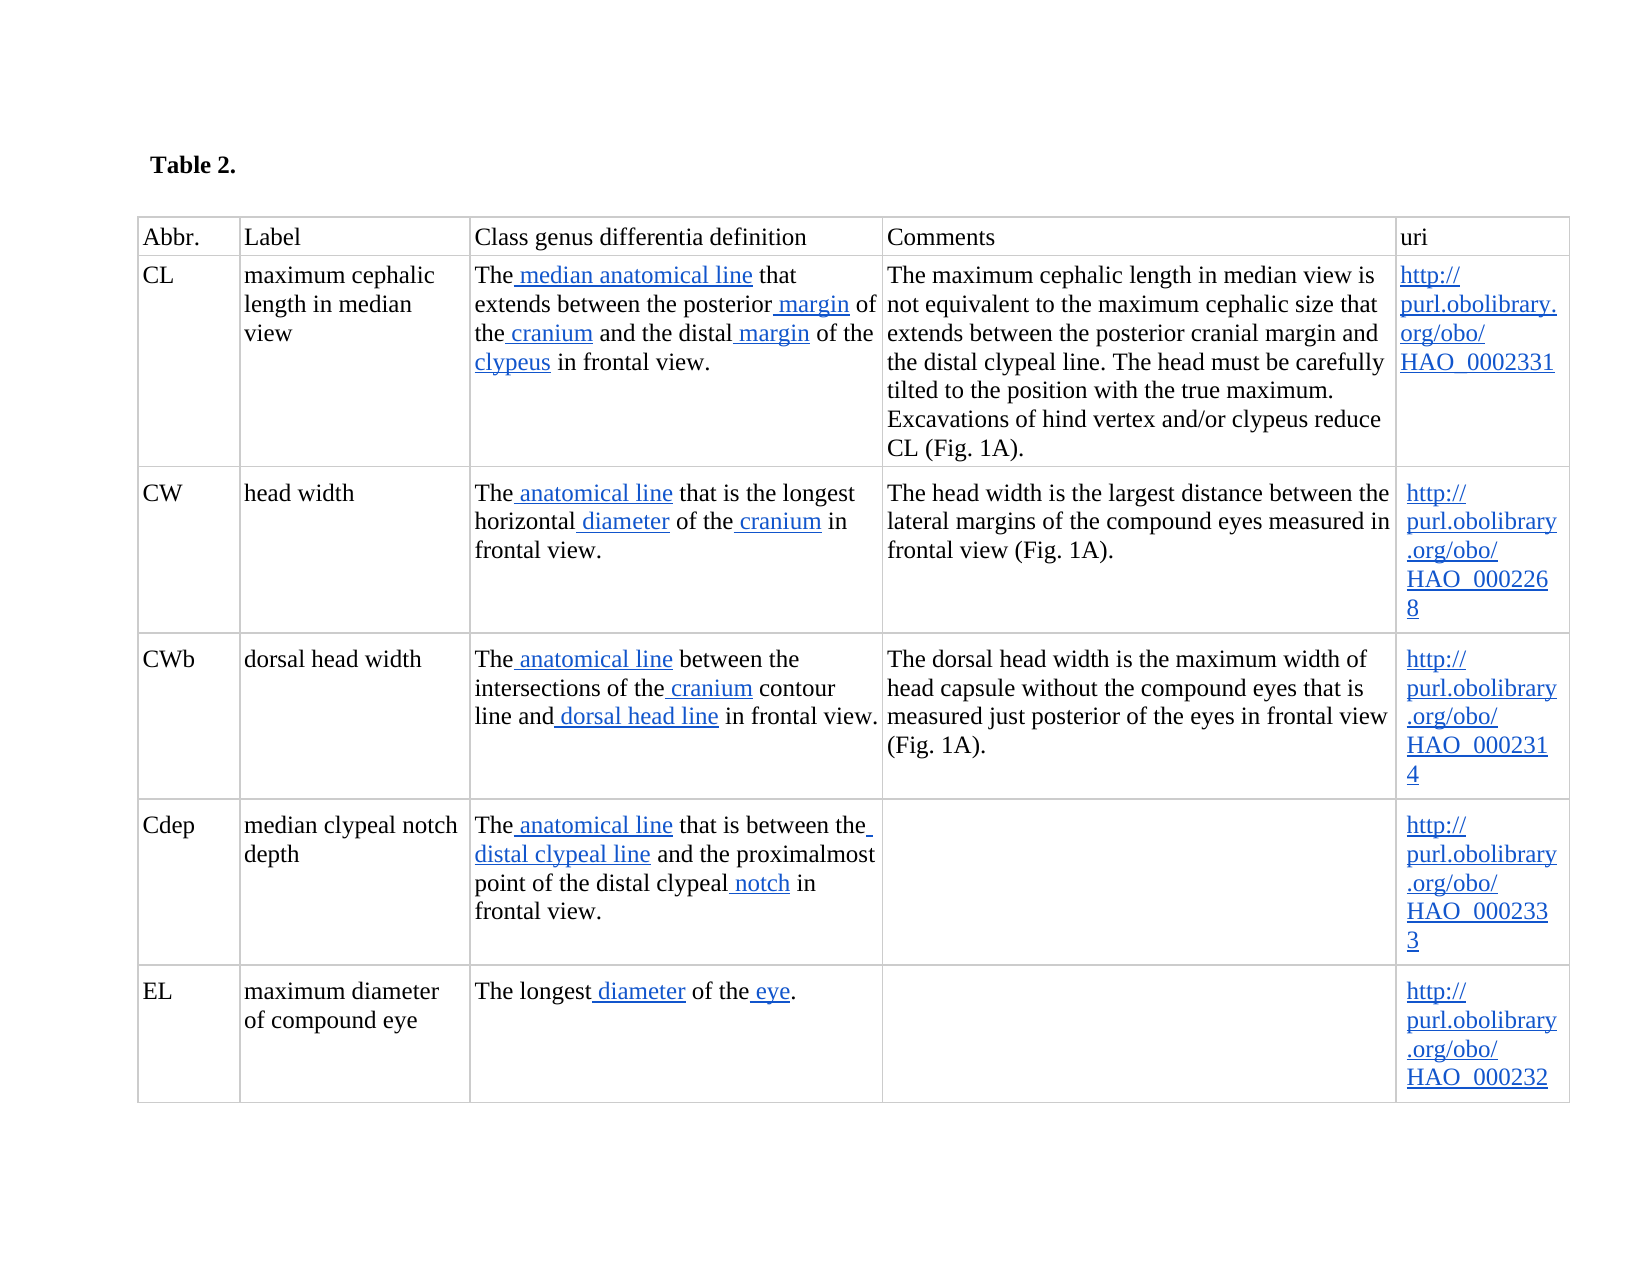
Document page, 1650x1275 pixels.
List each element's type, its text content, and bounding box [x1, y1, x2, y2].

table_header Class genus differentia definition [471, 218, 882, 255]
table_cell The maximum cephalic length in median view is not equivalent to the maximum cephalic size that extends between the posterior cranial margin and the distal clypeal line. The head must be carefully tilted to the position with the true maximum. Excavations of hind vertex and/or clypeus reduce CL (Fig. 1A). [883, 256, 1395, 466]
table_cell The anatomical line that is between the distal clypeal line and the proximalmost point of the distal clypeal notch in frontal view. [471, 800, 882, 964]
table_header Label [241, 218, 469, 255]
table_cell The dorsal head width is the maximum width of head capsule without the compound eyes that is measured just posterior of the eyes in frontal view (Fig. 1A). [883, 634, 1395, 798]
table_cell http://purl.obolibrary.org/obo/HAO_0002333 [1397, 800, 1569, 964]
table_cell CL [139, 256, 239, 466]
table_cell CW [139, 467, 239, 632]
table_cell maximum cephalic length in median view [241, 256, 469, 466]
table_cell The head width is the largest distance between the lateral margins of the compound eyes measured in frontal view (Fig. 1A). [883, 467, 1395, 632]
table_cell The anatomical line between the intersections of the cranium contour line and dorsal head line in frontal view. [471, 634, 882, 798]
table_cell http://purl.obolibrary.org/obo/HAO_0002331 [1397, 256, 1569, 466]
table_cell median clypeal notch depth [241, 800, 469, 964]
table_cell CWb [139, 634, 239, 798]
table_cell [471, 966, 882, 1102]
table_cell EL [139, 966, 239, 1102]
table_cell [241, 966, 469, 1102]
table_cell http://purl.obolibrary.org/obo/HAO_0002268 [1397, 467, 1569, 632]
table_header uri [1397, 218, 1569, 255]
table_cell head width [241, 467, 469, 632]
table_cell The median anatomical line that extends between the posterior margin of the cranium and the distal margin of the clypeus in frontal view. [471, 256, 882, 466]
table_header Comments [883, 218, 1395, 255]
table_cell dorsal head width [241, 634, 469, 798]
table_cell http://purl.obolibrary.org/obo/HAO_0002314 [1397, 634, 1569, 798]
text Table 2. [150, 150, 1500, 179]
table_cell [1397, 966, 1569, 1102]
table_cell [883, 800, 1395, 964]
table_cell The anatomical line that is the longest horizontal diameter of the cranium in frontal view. [471, 467, 882, 632]
table_cell [883, 966, 1395, 1102]
table_cell Cdep [139, 800, 239, 964]
table_header Abbr. [139, 218, 239, 255]
